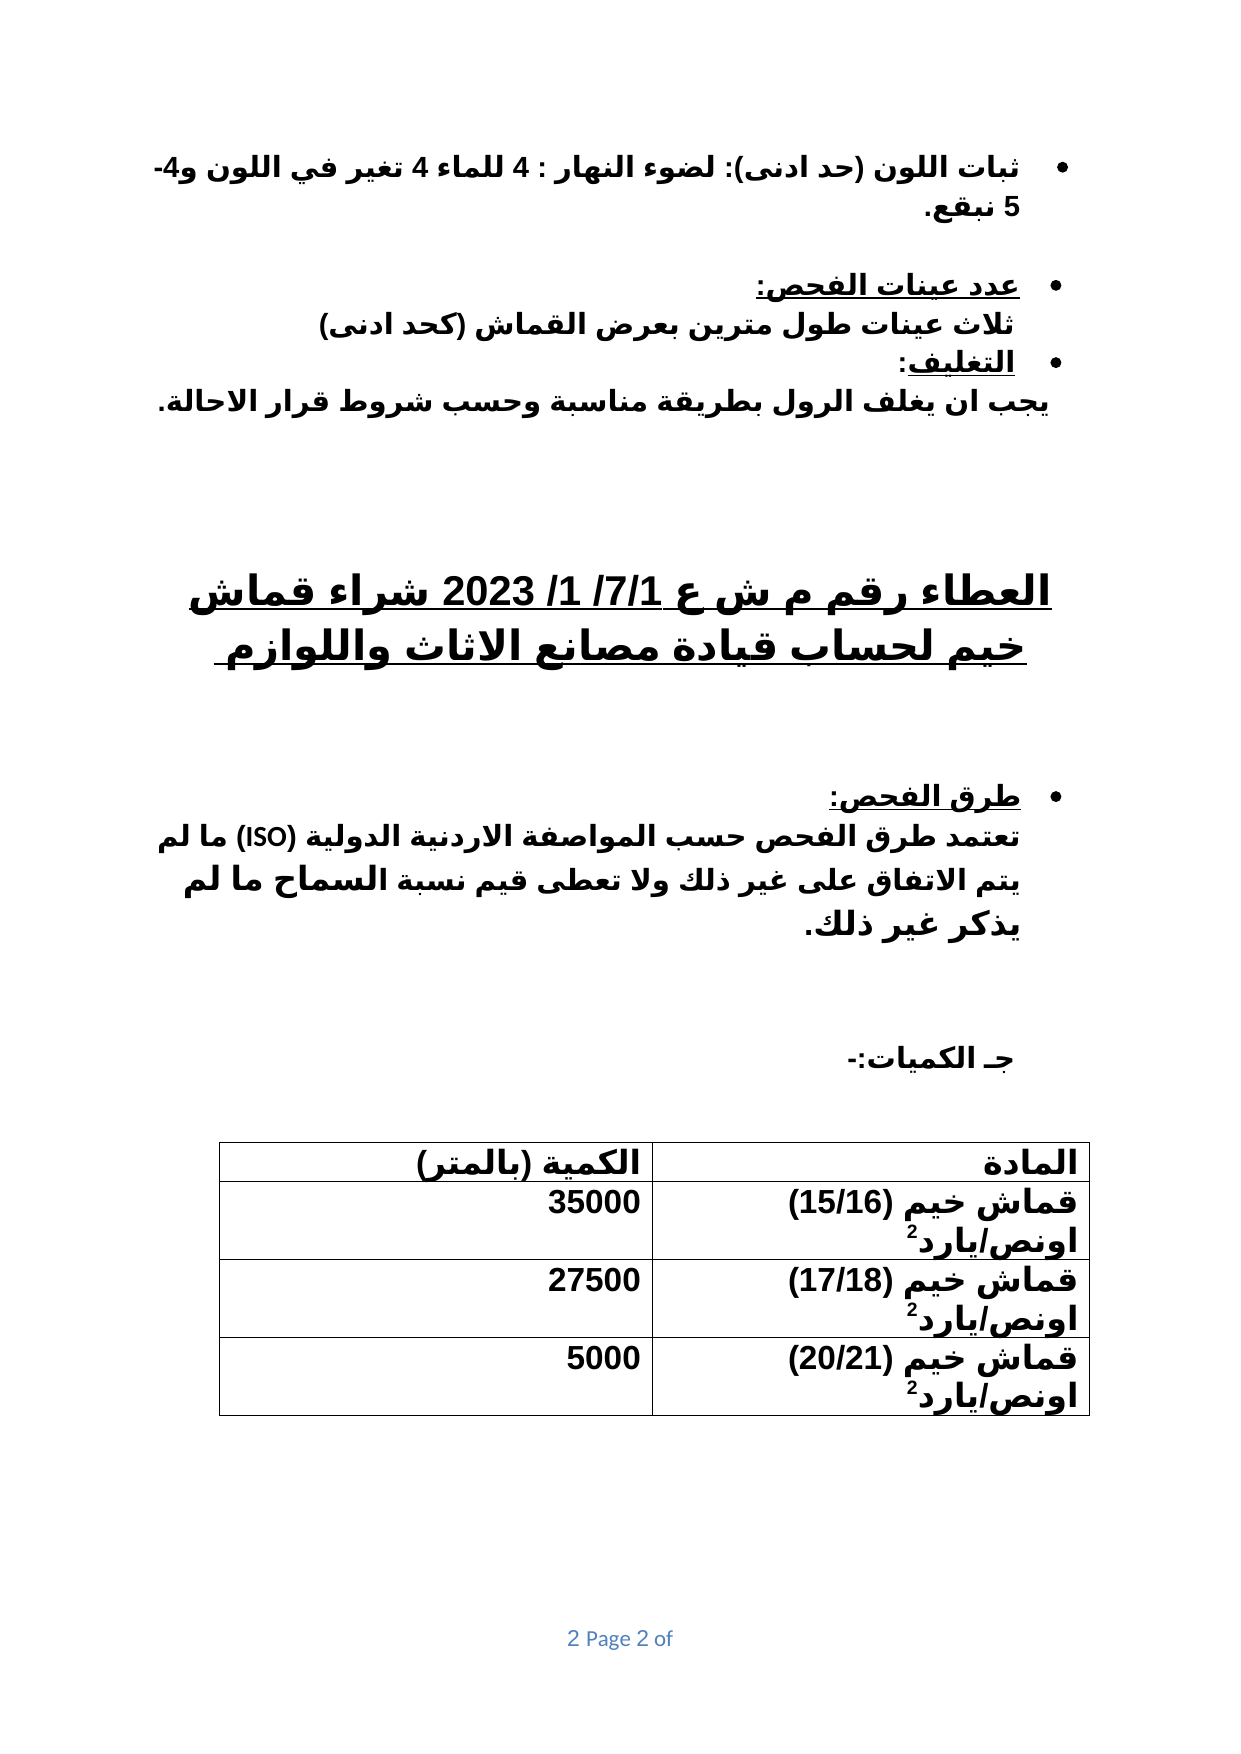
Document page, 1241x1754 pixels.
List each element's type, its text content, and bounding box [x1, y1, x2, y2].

list ثلاث عينات طول مترين بعرض القماش (كحد ادنى) [150, 307, 1015, 341]
table_cell قماش خيم (17/18) اونص/يارد2 [653, 1260, 1089, 1337]
table_header الكمية (بالمتر) [220, 1143, 652, 1181]
list التغليف: [150, 346, 1051, 379]
table_header المادة [653, 1143, 1089, 1181]
table_cell 27500 [220, 1260, 652, 1337]
list جـ الكميات:- [150, 1041, 1015, 1075]
list طرق الفحص: [150, 779, 1051, 813]
table_cell قماش خيم (20/21) اونص/يارد2 [653, 1338, 1089, 1415]
list يجب ان يغلف الرول بطريقة مناسبة وحسب شروط قرار الاحالة. [150, 384, 1051, 418]
list عدد عينات الفحص: [150, 268, 1051, 302]
table_cell قماش خيم (15/16) اونص/يارد2 [653, 1182, 1089, 1259]
table_cell 35000 [220, 1182, 652, 1259]
list تعتمد طرق الفحص حسب المواصفة الاردنية الدولية (ISO) ما لم يتم الاتفاق على غير ذلك ولا تعطى قيم نسبة السماح ما لم يذكر غير ذلك. [150, 818, 1021, 942]
text العطاء رقم م ش ع 7/1/ 1/ 2023 شراء قماش خيم لحساب قيادة مصانع الاثاث واللوازم [150, 566, 1090, 669]
list ثبات اللون (حد ادنى): لضوء النهار : 4 للماء 4 تغير في اللون و4-5 نبقع. [150, 150, 1057, 222]
table_cell 5000 [220, 1338, 652, 1415]
